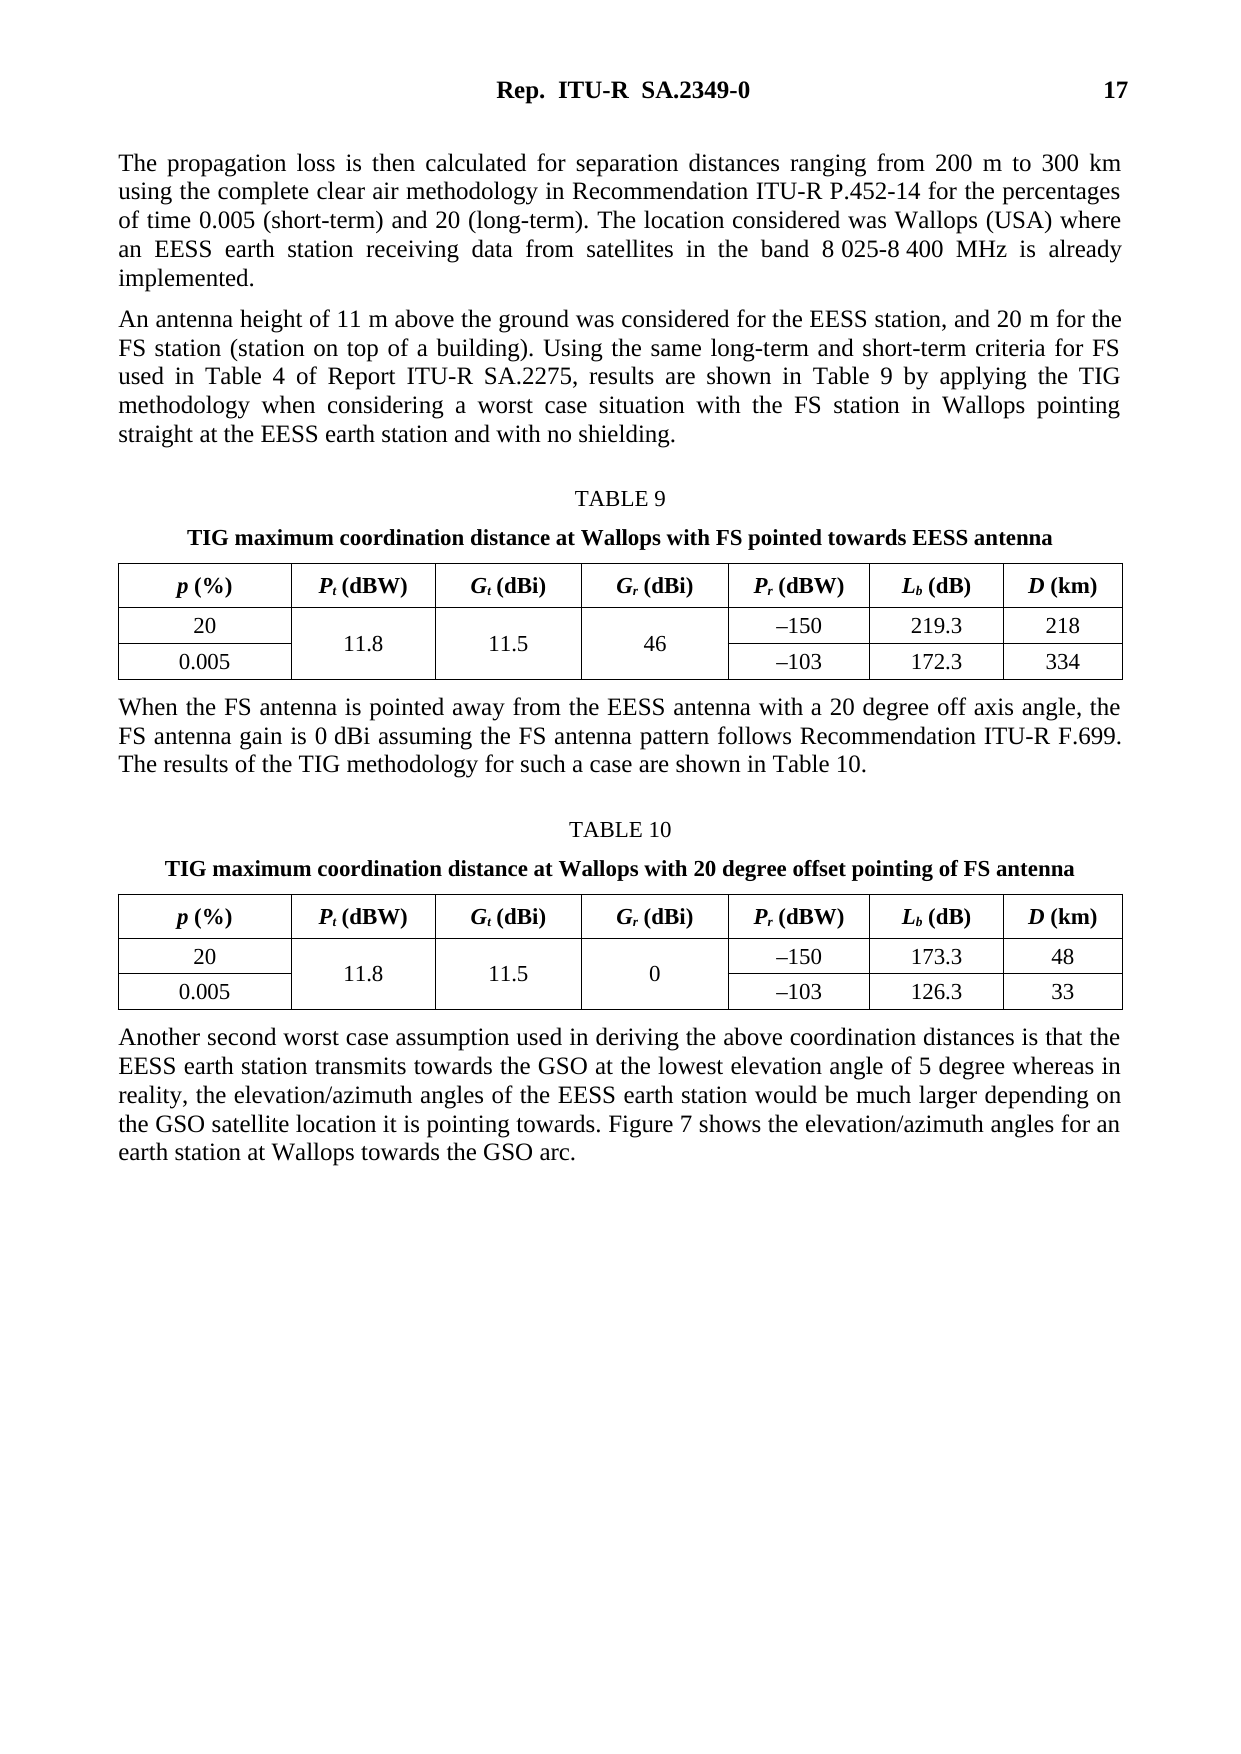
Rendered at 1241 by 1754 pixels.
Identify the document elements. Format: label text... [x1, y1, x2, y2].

table_cell 172.3 [870, 644, 1003, 678]
table_header p (%) [119, 564, 291, 607]
table_header Gt (dBi) [436, 895, 581, 937]
table_cell 11.5 [436, 939, 581, 1009]
table_header Pt (dBW) [292, 895, 435, 937]
table_cell 219.3 [870, 608, 1003, 643]
text The propagation loss is then calculated for separation distances ranging from 200 m to 300 km using the complete clear air methodology in Recommendation ITU-R P.452-14 for the percentages of time 0.005 (short-term) and 20 (long-term). The location considered was Wallops (USA) where an EESS earth station receiving data from satellites in the band 8 025-8 400 MHz is already implemented. [118, 148, 1122, 291]
table_cell –150 [729, 939, 869, 973]
table_cell 11.8 [292, 939, 435, 1009]
text An antenna height of 11 m above the ground was considered for the EESS station, and 20 m for the FS station (station on top of a building). Using the same long-term and short-term criteria for FS used in Table 4 of Report ITU-R SA.2275, results are shown in Table 9 by applying the TIG methodology when considering a worst case situation with the FS station in Wallops pointing straight at the EESS earth station and with no shielding. [118, 304, 1122, 448]
table_header D (km) [1004, 564, 1122, 607]
table_header Gr (dBi) [582, 564, 728, 607]
table_cell 218 [1004, 608, 1122, 643]
table_cell 20 [119, 608, 291, 643]
table_cell 173.3 [870, 939, 1003, 973]
table_header Pr (dBW) [729, 564, 869, 607]
text When the FS antenna is pointed away from the EESS antenna with a 20 degree off axis angle, the FS antenna gain is 0 dBi assuming the FS antenna pattern follows Recommendation ITU-R F.699. The results of the TIG methodology for such a case are shown in Table 10. [118, 692, 1122, 778]
table_cell 126.3 [870, 974, 1003, 1009]
table_header D (km) [1004, 895, 1122, 937]
table_header Gr (dBi) [582, 895, 728, 937]
table_cell 334 [1004, 644, 1122, 678]
text TABLE 9 [118, 485, 1122, 512]
table_cell 0.005 [119, 644, 291, 678]
title TIG maximum coordination distance at Wallops with 20 degree offset pointing of FS antenna [118, 854, 1122, 881]
text Another second worst case assumption used in deriving the above coordination distances is that the EESS earth station transmits towards the GSO at the lowest elevation angle of 5 degree whereas in reality, the elevation/azimuth angles of the EESS earth station would be much larger depending on the GSO satellite location it is pointing towards. Figure 7 shows the elevation/azimuth angles for an earth station at Wallops towards the GSO arc. [118, 1022, 1122, 1166]
table_cell –103 [729, 644, 869, 678]
table_header p (%) [119, 895, 291, 937]
table_header Lb (dB) [870, 895, 1003, 937]
table_cell –103 [729, 974, 869, 1009]
table_cell 0 [582, 939, 728, 1009]
table_header Pr (dBW) [729, 895, 869, 937]
title TIG maximum coordination distance at Wallops with FS pointed towards EESS antenna [118, 524, 1122, 550]
table_cell 46 [582, 608, 728, 678]
table_cell 20 [119, 939, 291, 973]
text TABLE 10 [118, 816, 1122, 842]
table_cell –150 [729, 608, 869, 643]
table_header Lb (dB) [870, 564, 1003, 607]
table_cell 48 [1004, 939, 1122, 973]
table_header Gt (dBi) [436, 564, 581, 607]
table_header Pt (dBW) [292, 564, 435, 607]
table_cell 0.005 [119, 974, 291, 1009]
table_cell 11.8 [292, 608, 435, 678]
table_cell 33 [1004, 974, 1122, 1009]
table_cell 11.5 [436, 608, 581, 678]
